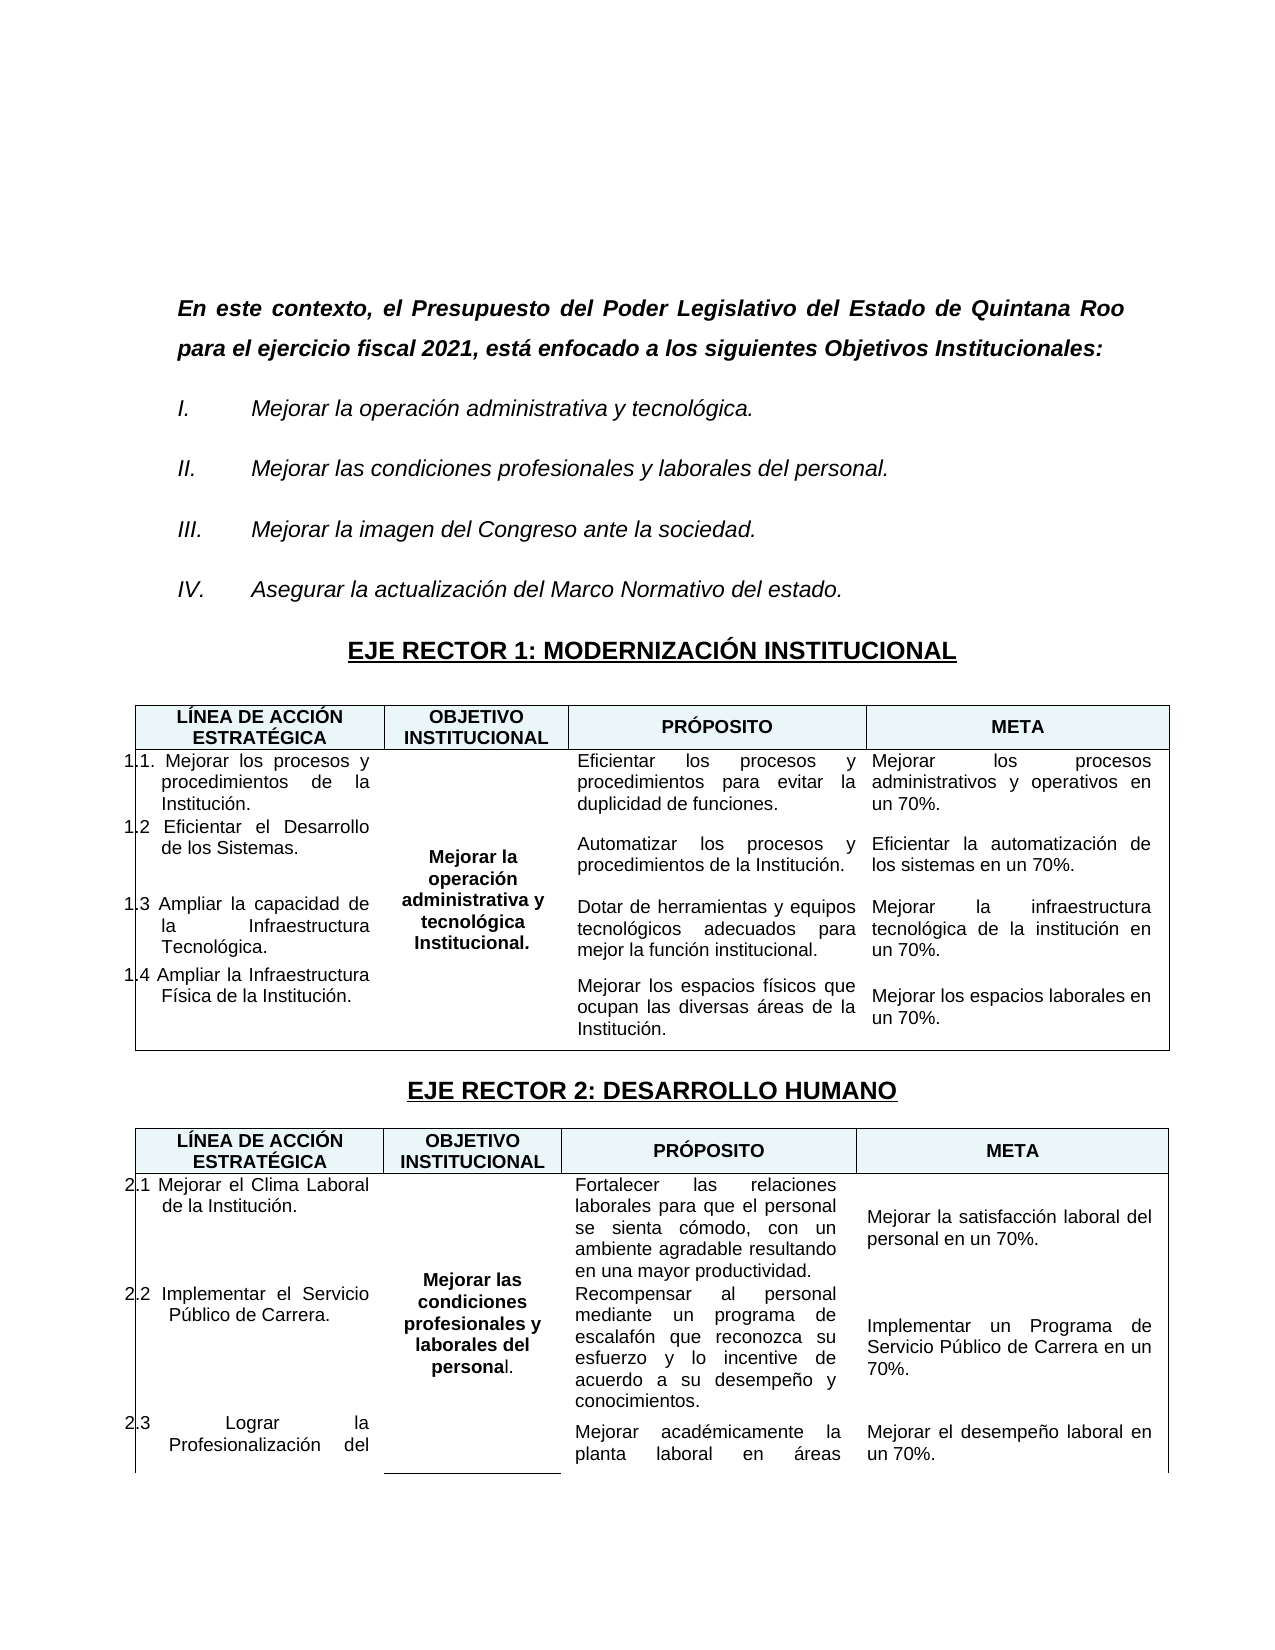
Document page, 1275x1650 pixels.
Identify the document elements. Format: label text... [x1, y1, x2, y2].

table_cell Eficientar la automatización de los sistemas en un 70%. [866, 814, 1169, 893]
table_cell Mejorar la infraestructura tecnológica de la institución en un 70%. [866, 893, 1169, 963]
table_cell Implementar un Programa de Servicio Público de Carrera en un 70%. [856, 1281, 1168, 1412]
table_cell Automatizar los procesos y procedimientos de la Institución. [568, 814, 866, 893]
table_cell Eficientar los procesos y procedimientos para evitar la duplicidad de funciones. [568, 750, 866, 814]
table_cell Fortalecer las relaciones laborales para que el personal se sienta cómodo, con un ambiente agradable resultando en una mayor productividad. [561, 1174, 856, 1281]
table_cell 1.4 Ampliar la Infraestructura Física de la Institución. [136, 964, 384, 1050]
table_cell Dotar de herramientas y equipos tecnológicos adecuados para mejor la función institucional. [568, 893, 866, 963]
table_header META [867, 706, 1169, 749]
table_header OBJETIVO INSTITUCIONAL [384, 1129, 561, 1172]
list Mejorar la imagen del Congreso ante la sociedad. [177, 516, 1127, 542]
table_cell Mejorar la operación administrativa y tecnológica Institucional. [384, 750, 568, 1050]
table_cell 1.3 Ampliar la capacidad de la Infraestructura Tecnológica. [136, 893, 384, 963]
subtitle EJE RECTOR 1: MODERNIZACIÓN INSTITUCIONAL [177, 636, 1127, 665]
table_header PRÓPOSITO [569, 706, 866, 749]
table_cell Recompensar al personal mediante un programa de escalafón que reconozca su esfuerzo y lo incentive de acuerdo a su desempeño y conocimientos. [561, 1281, 856, 1412]
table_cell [136, 1412, 384, 1473]
table_cell Mejorar la satisfacción laboral del personal en un 70%. [856, 1174, 1168, 1281]
table_cell Mejorar el desempeño laboral en un 70%. [856, 1412, 1168, 1473]
table_cell Mejorar los espacios laborales en un 70%. [866, 964, 1169, 1050]
table_header OBJETIVO INSTITUCIONAL [385, 706, 568, 749]
table_cell 2.2 Implementar el Servicio Público de Carrera. [136, 1281, 384, 1412]
list Asegurar la actualización del Marco Normativo del estado. [177, 576, 1127, 602]
table_cell Mejorar los procesos administrativos y operativos en un 70%. [866, 750, 1169, 814]
table_header LÍNEA DE ACCIÓN ESTRATÉGICA [136, 1129, 383, 1172]
text En este contexto, el Presupuesto del Poder Legislativo del Estado de Quintana Roo para el ejercicio fiscal 2021, está enfocado a los siguientes Objetivos Institucionales: [177, 295, 1127, 361]
table_cell 1.2 Eficientar el Desarrollo de los Sistemas. [136, 814, 384, 893]
table_cell Mejorar los espacios físicos que ocupan las diversas áreas de la Institución. [568, 964, 866, 1050]
table_cell Mejorar las condiciones profesionales y laborales del personal. [384, 1174, 561, 1473]
list Mejorar las condiciones profesionales y laborales del personal. [177, 455, 1127, 482]
list Mejorar la operación administrativa y tecnológica. [177, 395, 1127, 421]
subtitle EJE RECTOR 2: DESARROLLO HUMANO [177, 1076, 1127, 1105]
table_cell 1.1. Mejorar los procesos y procedimientos de la Institución. [136, 750, 384, 814]
table_header META [857, 1129, 1168, 1172]
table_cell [561, 1412, 856, 1473]
table_cell 2.1 Mejorar el Clima Laboral de la Institución. [136, 1174, 384, 1281]
table_header PRÓPOSITO [562, 1129, 856, 1172]
table_header LÍNEA DE ACCIÓN ESTRATÉGICA [136, 706, 384, 749]
